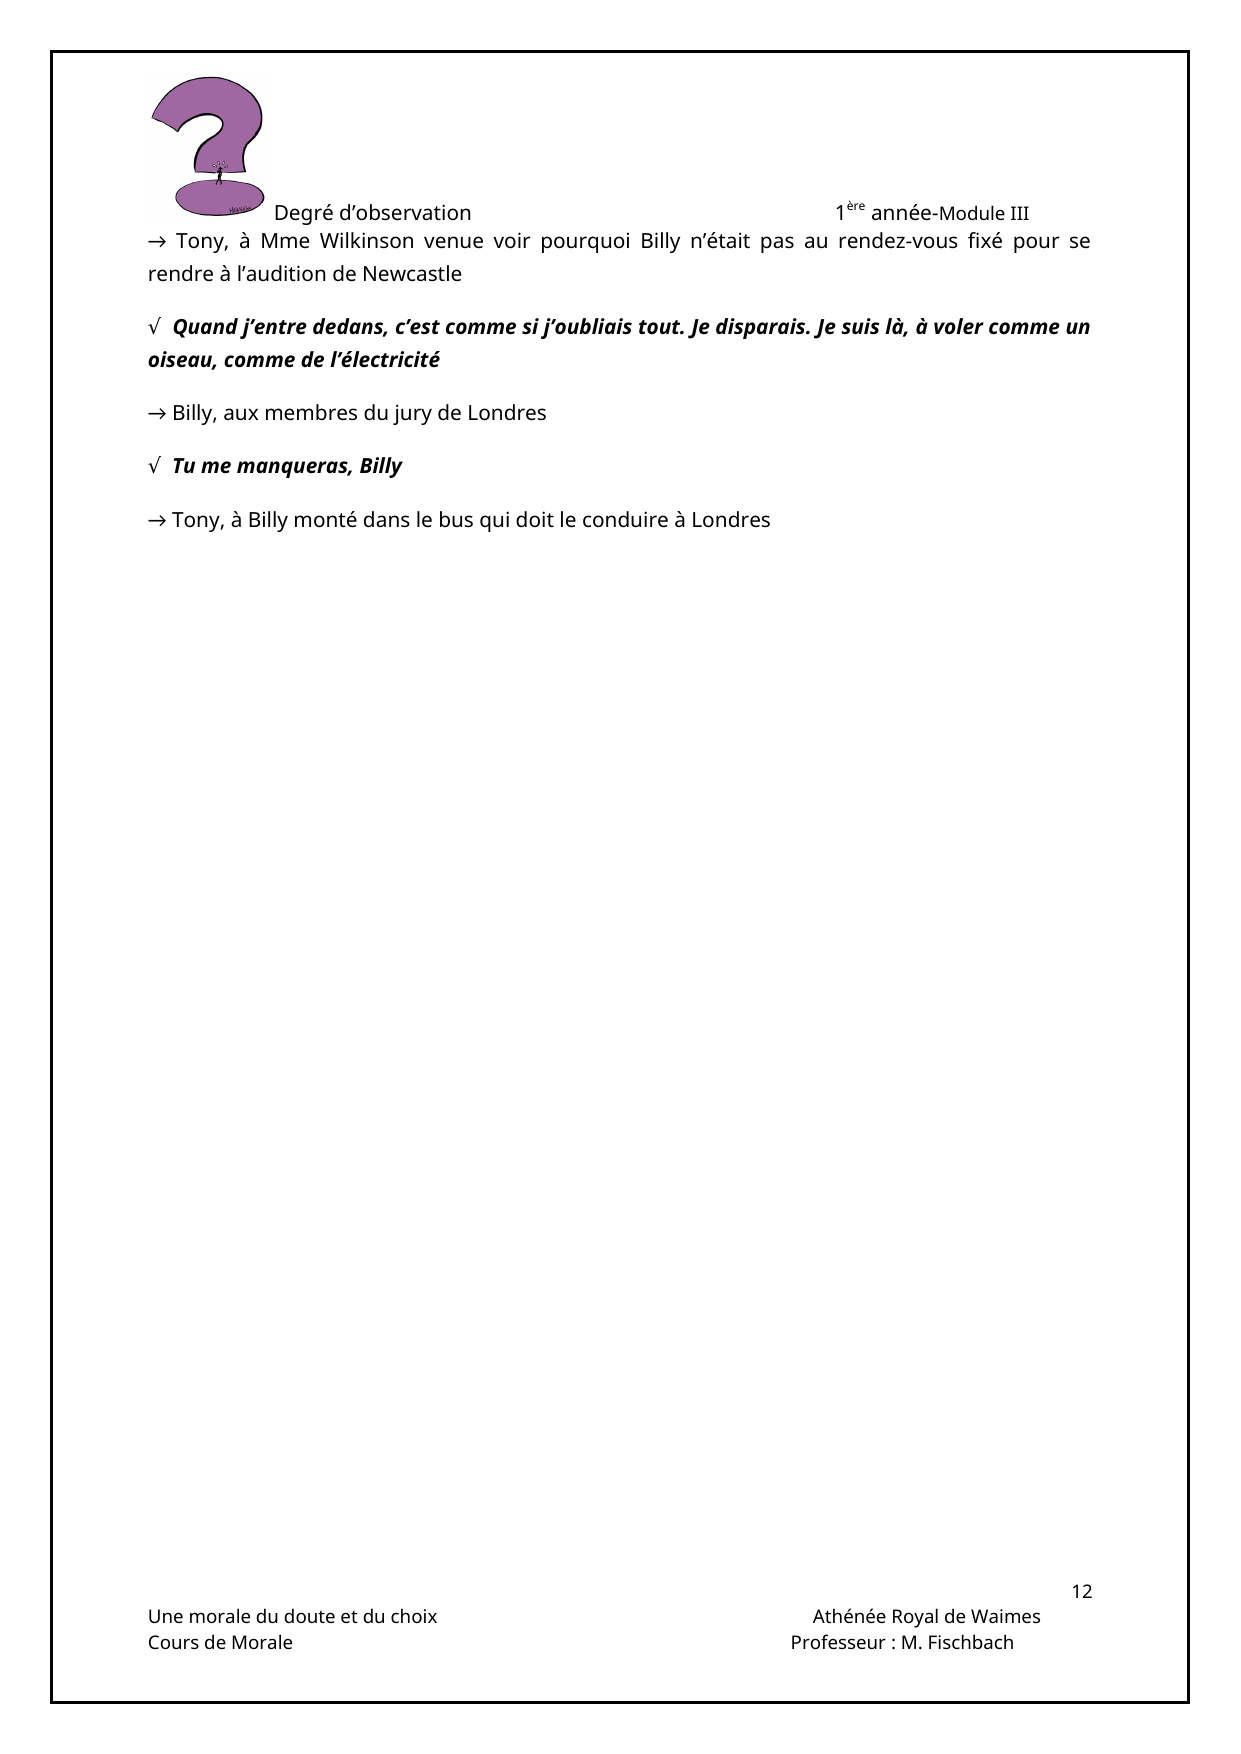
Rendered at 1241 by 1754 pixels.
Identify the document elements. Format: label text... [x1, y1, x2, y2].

text → Billy, aux membres du jury de Londres [148, 398, 1093, 427]
text → Tony, à Billy monté dans le bus qui doit le conduire à Londres [148, 505, 1093, 533]
picture [147, 73, 268, 220]
text → Tony, à Mme Wilkinson venue voir pourquoi Billy n’était pas au rendez-vous fixé pour se rendre à l’audition de Newcastle [148, 226, 1093, 287]
text √ Tu me manqueras, Billy [148, 452, 1093, 480]
text √ Quand j’entre dedans, c’est comme si j’oubliais tout. Je disparais. Je suis là, à voler comme un oiseau, comme de l’électricité [148, 312, 1093, 373]
